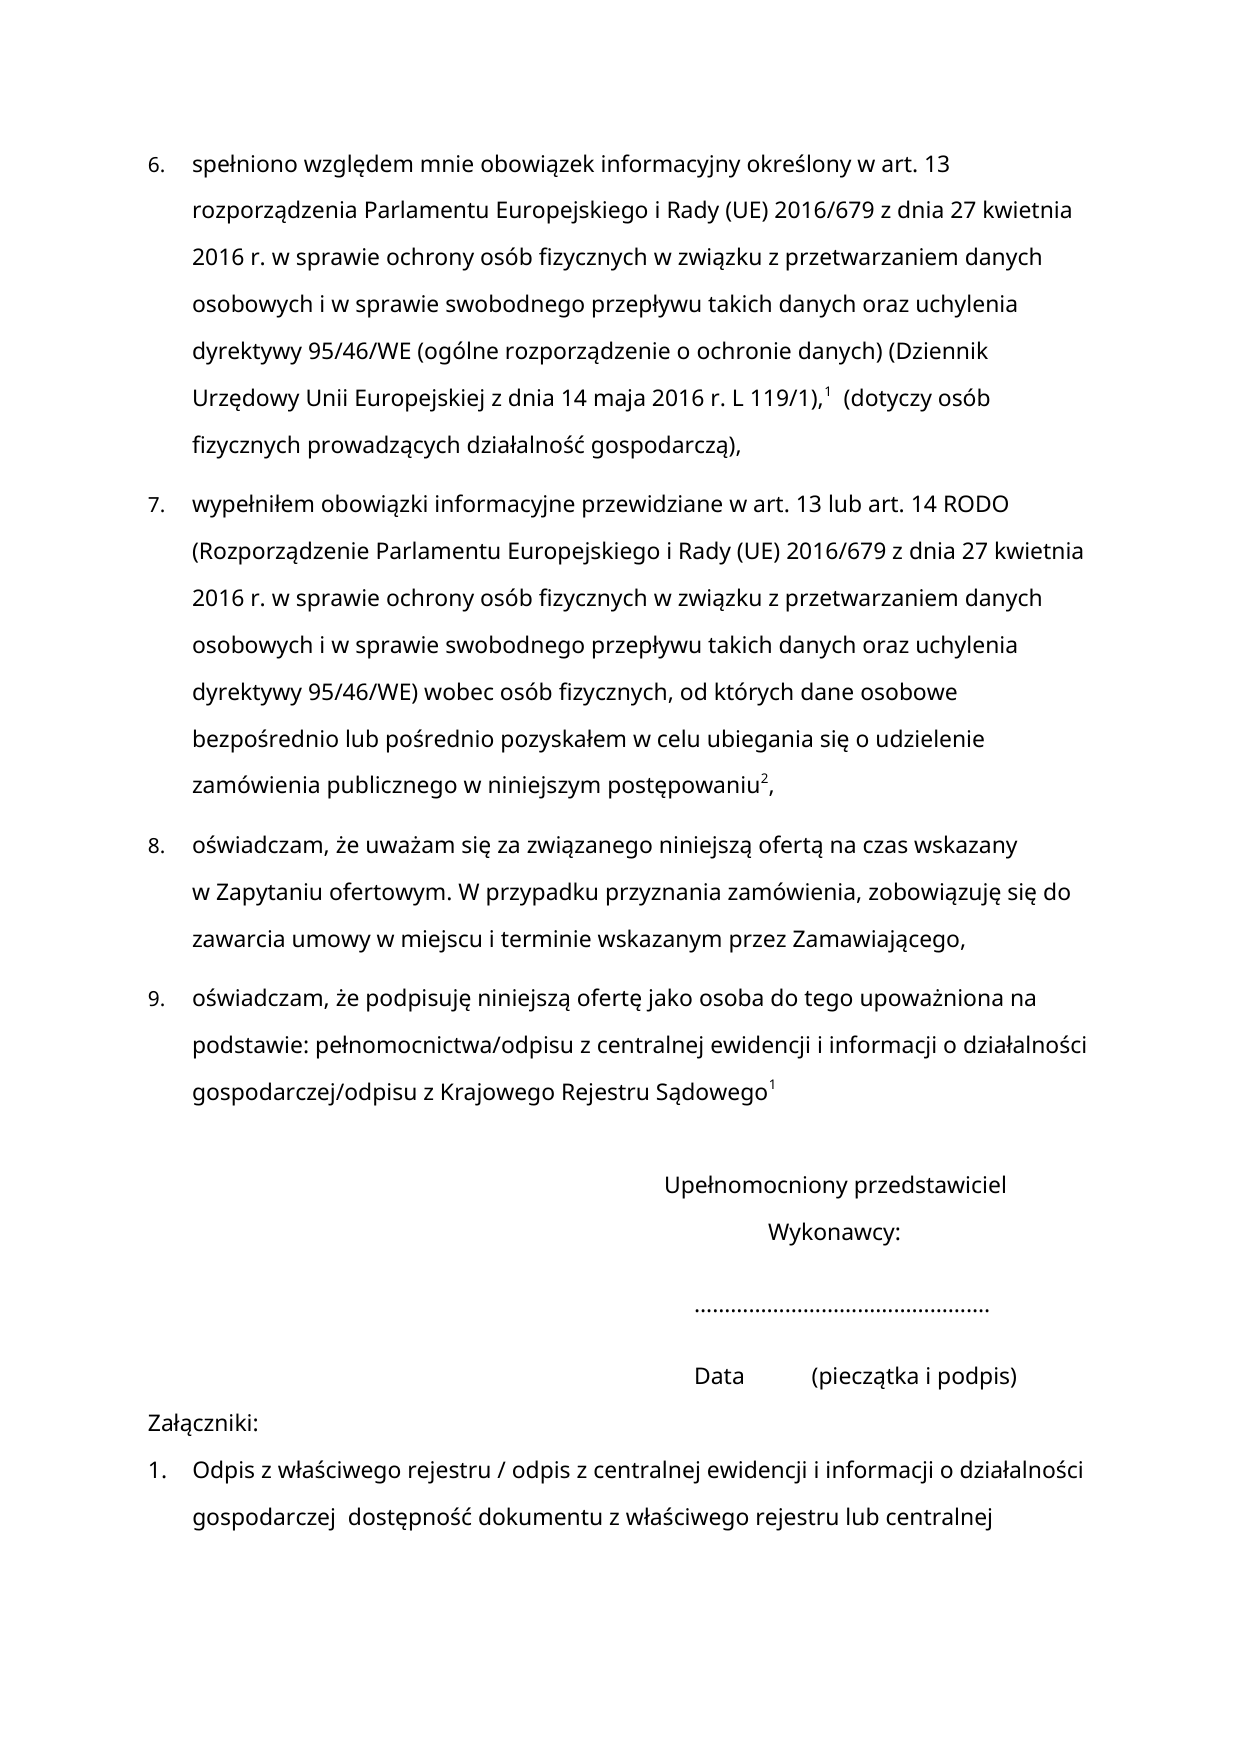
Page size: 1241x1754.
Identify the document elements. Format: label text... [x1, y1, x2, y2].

text Wykonawcy: [738, 1216, 1093, 1248]
list oświadczam, że podpisuję niniejszą ofertę jako osoba do tego upoważniona na podstawie: pełnomocnictwa/odpisu z centralnej ewidencji i informacji o działalności gospodarczej/odpisu z Krajowego Rejestru Sądowego1 [148, 982, 1093, 1107]
list wypełniłem obowiązki informacyjne przewidziane w art. 13 lub art. 14 RODO (Rozporządzenie Parlamentu Europejskiego i Rady (UE) 2016/679 z dnia 27 kwietnia 2016 r. w sprawie ochrony osób fizycznych w związku z przetwarzaniem danych osobowych i w sprawie swobodnego przepływu takich danych oraz uchylenia dyrektywy 95/46/WE) wobec osób fizycznych, od których dane osobowe bezpośrednio lub pośrednio pozyskałem w celu ubiegania się o udzielenie zamówienia publicznego w niniejszym postępowaniu2, [148, 488, 1093, 801]
text Data (pieczątka i podpis) [605, 1360, 1093, 1391]
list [148, 1454, 1093, 1532]
list oświadczam, że uważam się za związanego niniejszą ofertą na czas wskazany w Zapytaniu ofertowym. W przypadku przyznania zamówienia, zobowiązuję się do zawarcia umowy w miejscu i terminie wskazanym przez Zamawiającego, [148, 829, 1093, 954]
text Upełnomocniony przedstawiciel [664, 1169, 1093, 1201]
text …………………………………………. [605, 1288, 1093, 1319]
list Załączniki: [148, 1407, 1093, 1438]
list spełniono względem mnie obowiązek informacyjny określony w art. 13 rozporządzenia Parlamentu Europejskiego i Rady (UE) 2016/679 z dnia 27 kwietnia 2016 r. w sprawie ochrony osób fizycznych w związku z przetwarzaniem danych osobowych i w sprawie swobodnego przepływu takich danych oraz uchylenia dyrektywy 95/46/WE (ogólne rozporządzenie o ochronie danych) (Dziennik Urzędowy Unii Europejskiej z dnia 14 maja 2016 r. L 119/1),1 (dotyczy osób fizycznych prowadzących działalność gospodarczą), [148, 148, 1093, 460]
